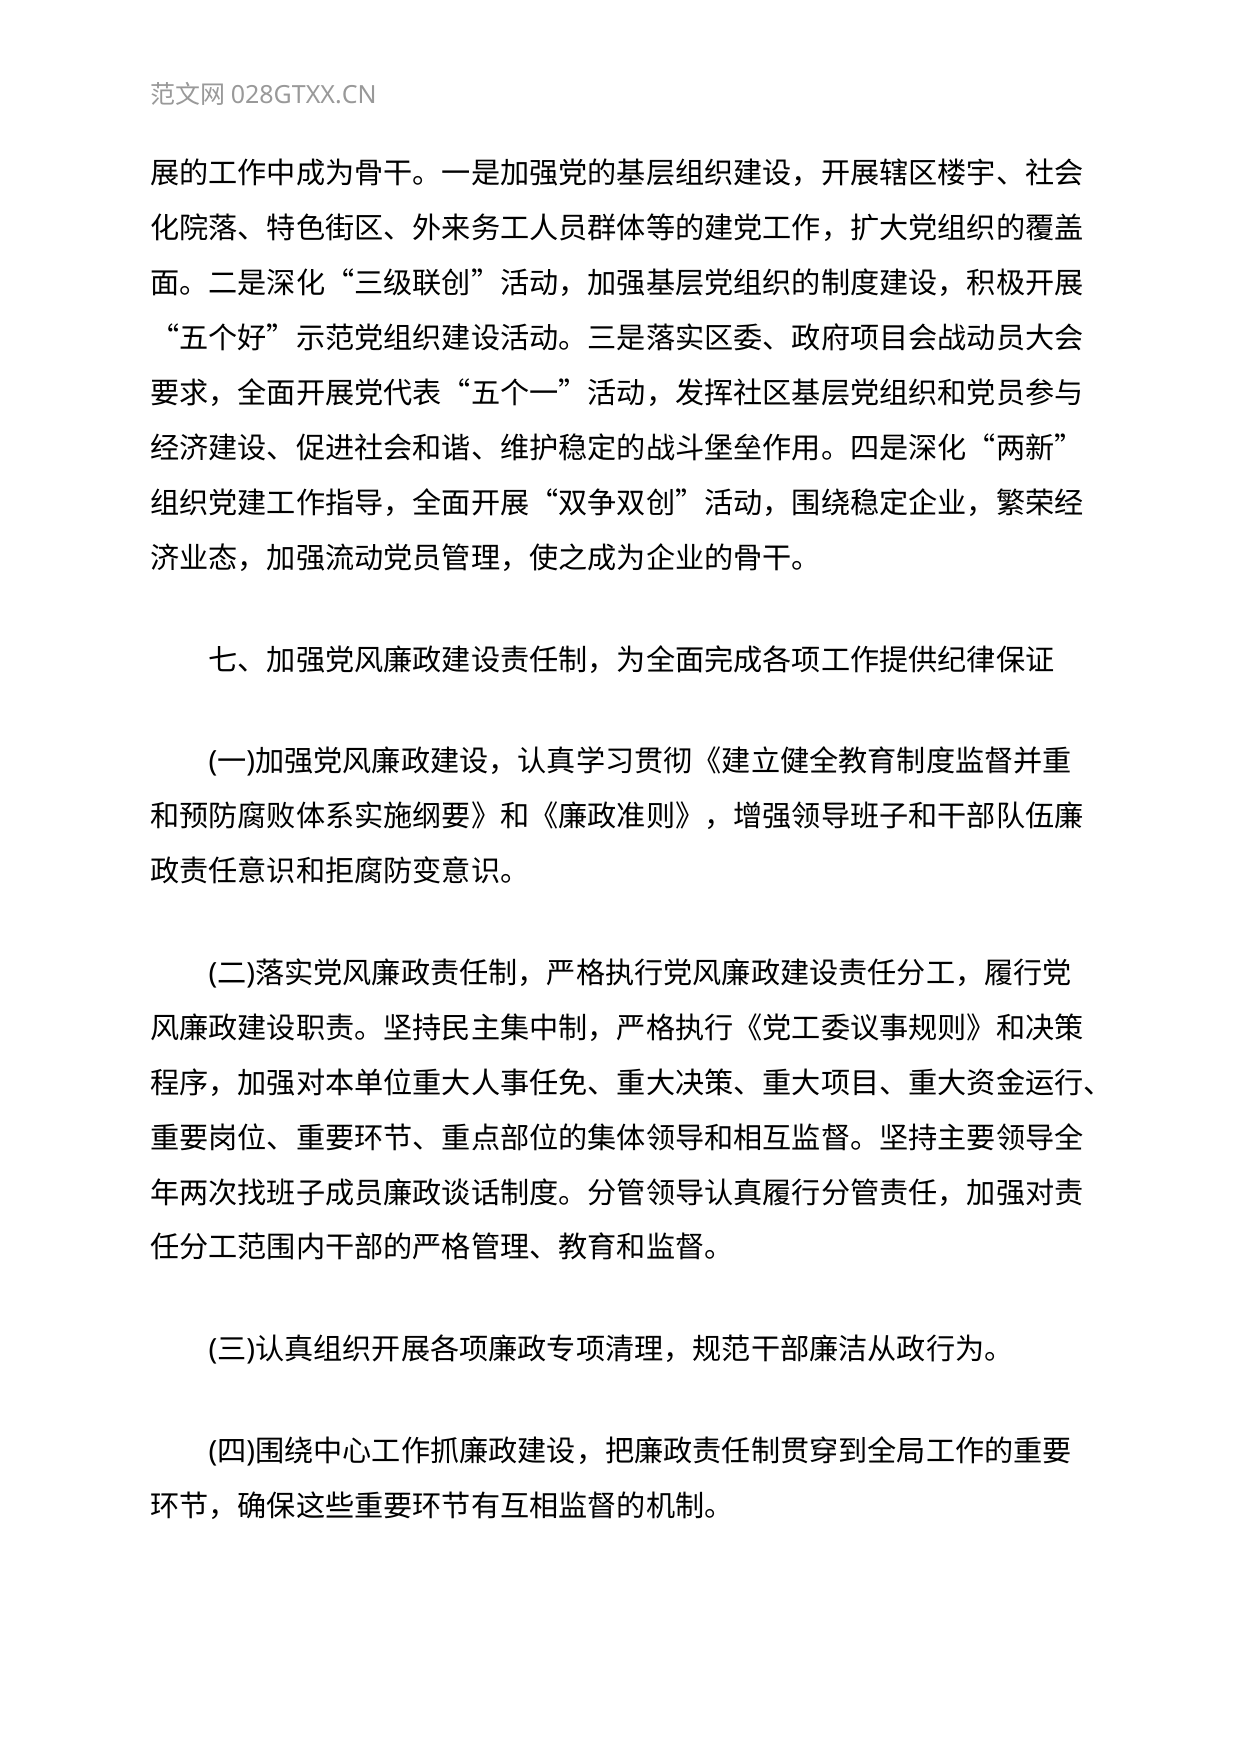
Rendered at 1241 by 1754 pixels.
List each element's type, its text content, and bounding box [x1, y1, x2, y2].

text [150, 150, 1090, 577]
text (三)认真组织开展各项廉政专项清理，规范干部廉洁从政行为。 [150, 1326, 1090, 1368]
text (一)加强党风廉政建设，认真学习贯彻《建立健全教育制度监督并重和预防腐败体系实施纲要》和《廉政准则》，增强领导班子和干部队伍廉政责任意识和拒腐防变意识。 [150, 738, 1090, 890]
text (二)落实党风廉政责任制，严格执行党风廉政建设责任分工，履行党风廉政建设职责。坚持民主集中制，严格执行《党工委议事规则》和决策程序，加强对本单位重大人事任免、重大决策、重大项目、重大资金运行、重要岗位、重要环节、重点部位的集体领导和相互监督。坚持主要领导全年两次找班子成员廉政谈话制度。分管领导认真履行分管责任，加强对责任分工范围内干部的严格管理、教育和监督。 [150, 949, 1090, 1266]
text (四)围绕中心工作抓廉政建设，把廉政责任制贯穿到全局工作的重要环节，确保这些重要环节有互相监督的机制。 [150, 1428, 1090, 1525]
text 七、加强党风廉政建设责任制，为全面完成各项工作提供纪律保证 [150, 636, 1090, 678]
